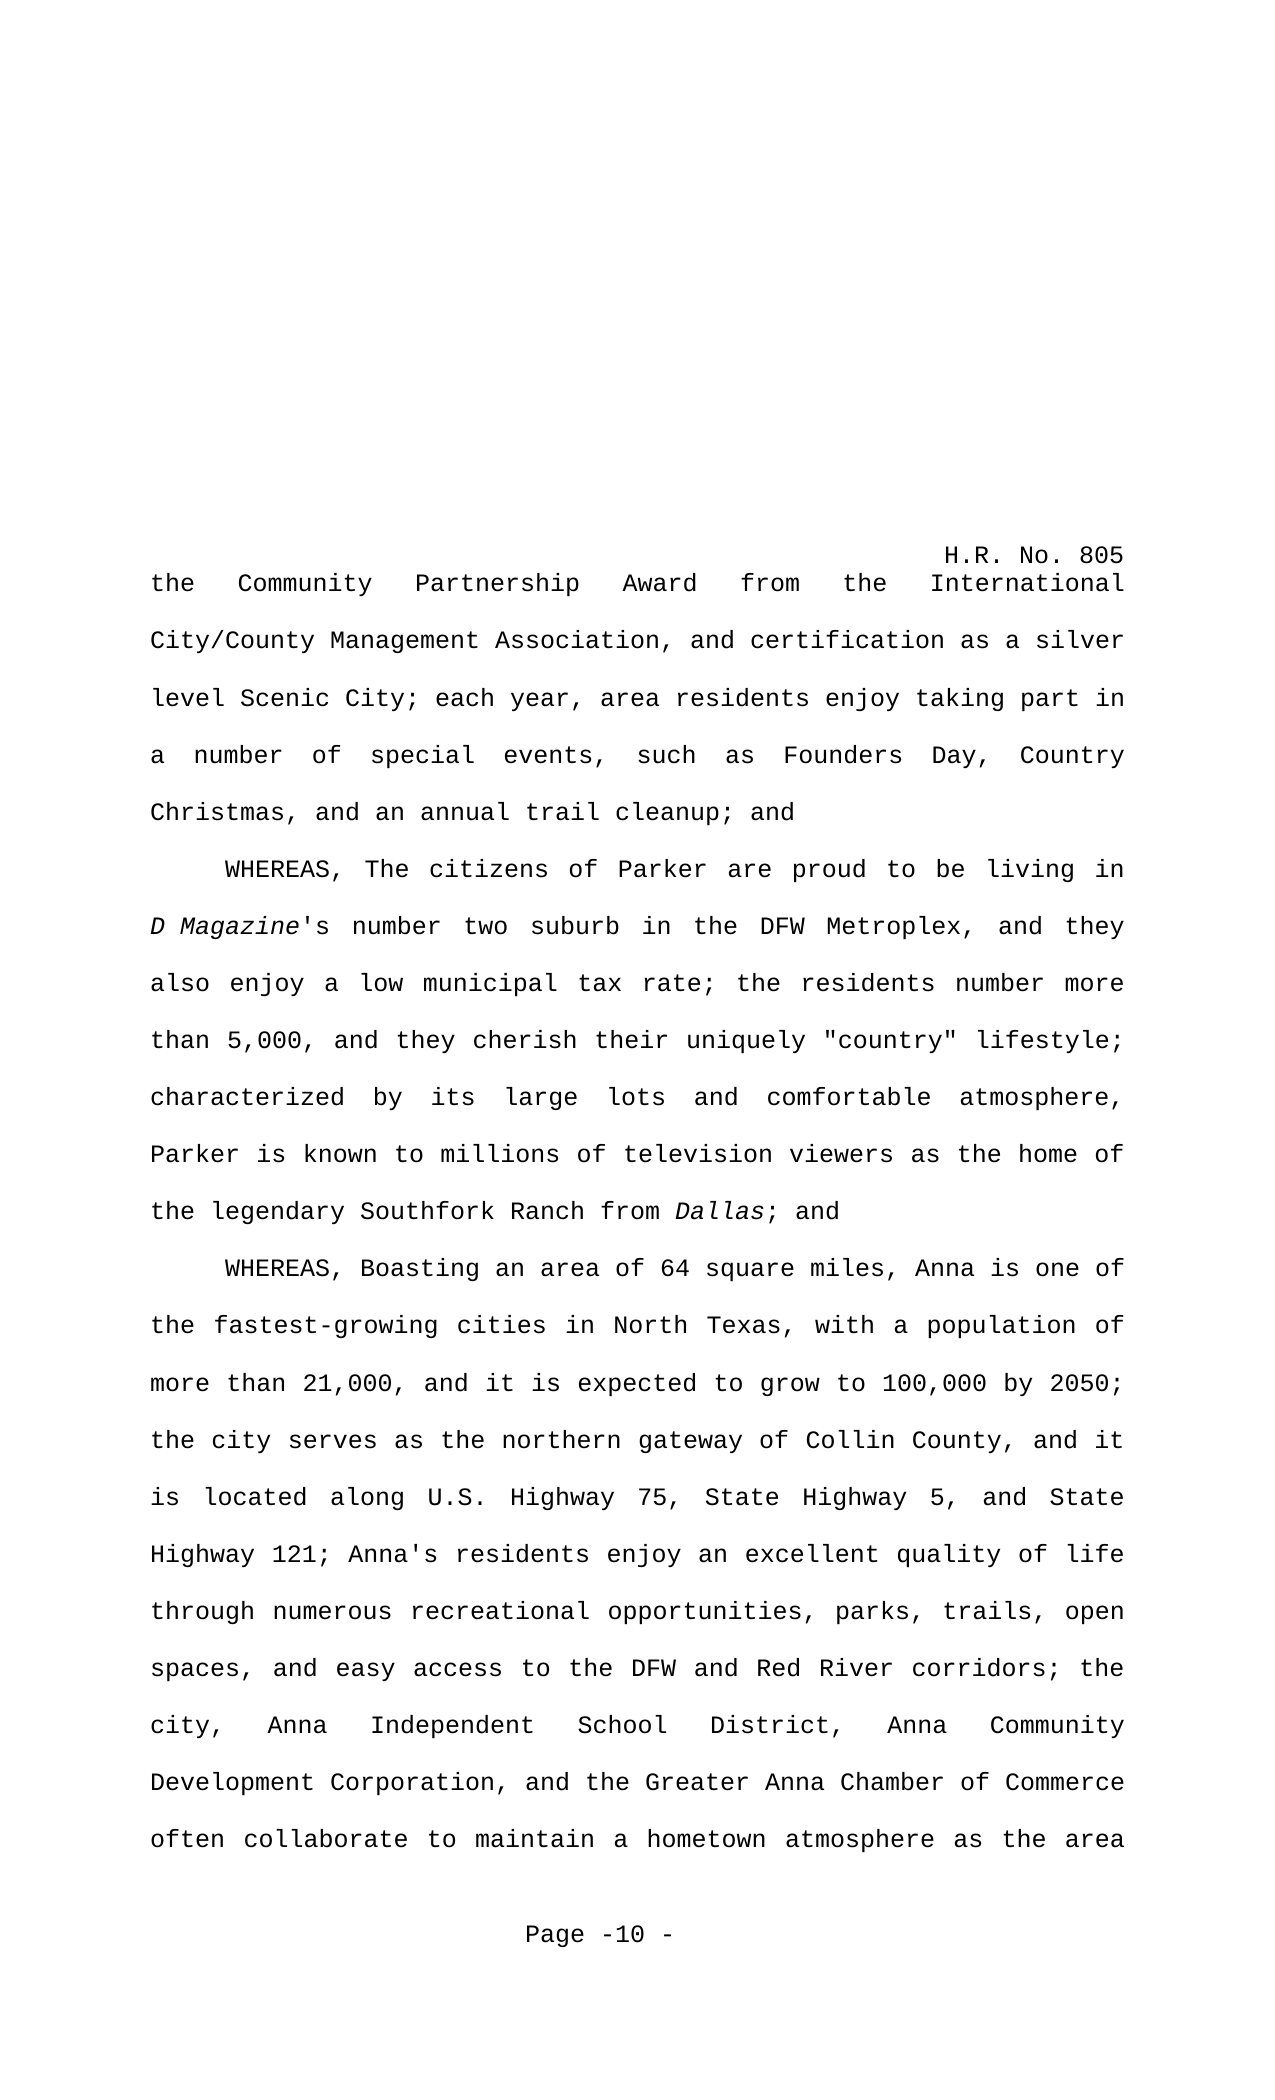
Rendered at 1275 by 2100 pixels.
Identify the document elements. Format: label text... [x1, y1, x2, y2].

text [150, 571, 1125, 828]
text WHEREAS, The citizens of Parker are proud to be living in D Magazine's number two suburb in the DFW Metroplex, and they also enjoy a low municipal tax rate; the residents number more than 5,000, and they cherish their uniquely "country" lifestyle; characterized by its large lots and comfortable atmosphere, Parker is known to millions of television viewers as the home of the legendary Southfork Ranch from Dallas; and [150, 856, 1125, 1227]
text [150, 1256, 1125, 1855]
